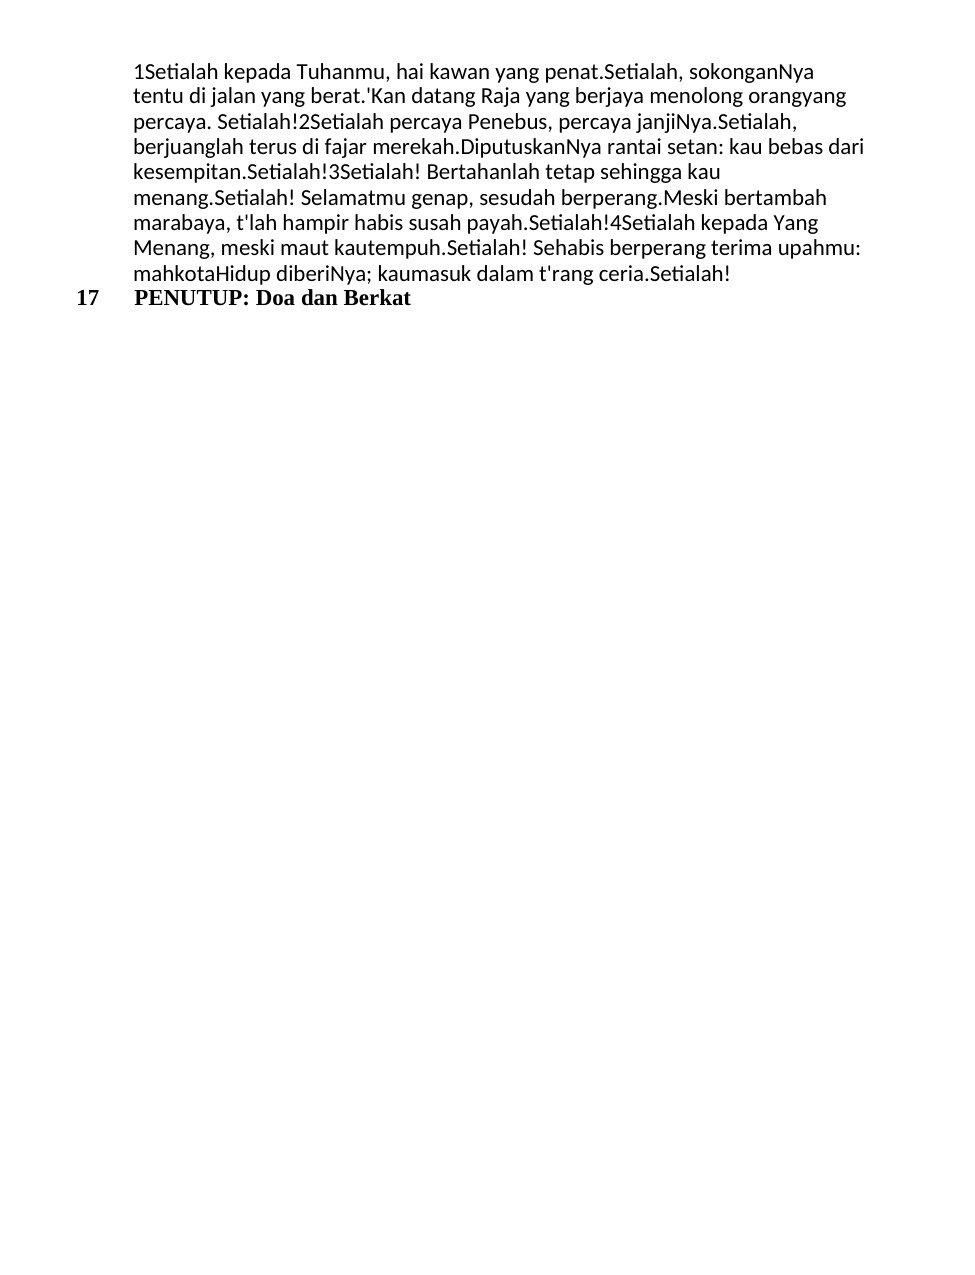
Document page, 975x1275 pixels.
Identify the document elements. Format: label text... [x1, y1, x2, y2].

text 17 PENUTUP: Doa dan Berkat [59, 287, 871, 310]
